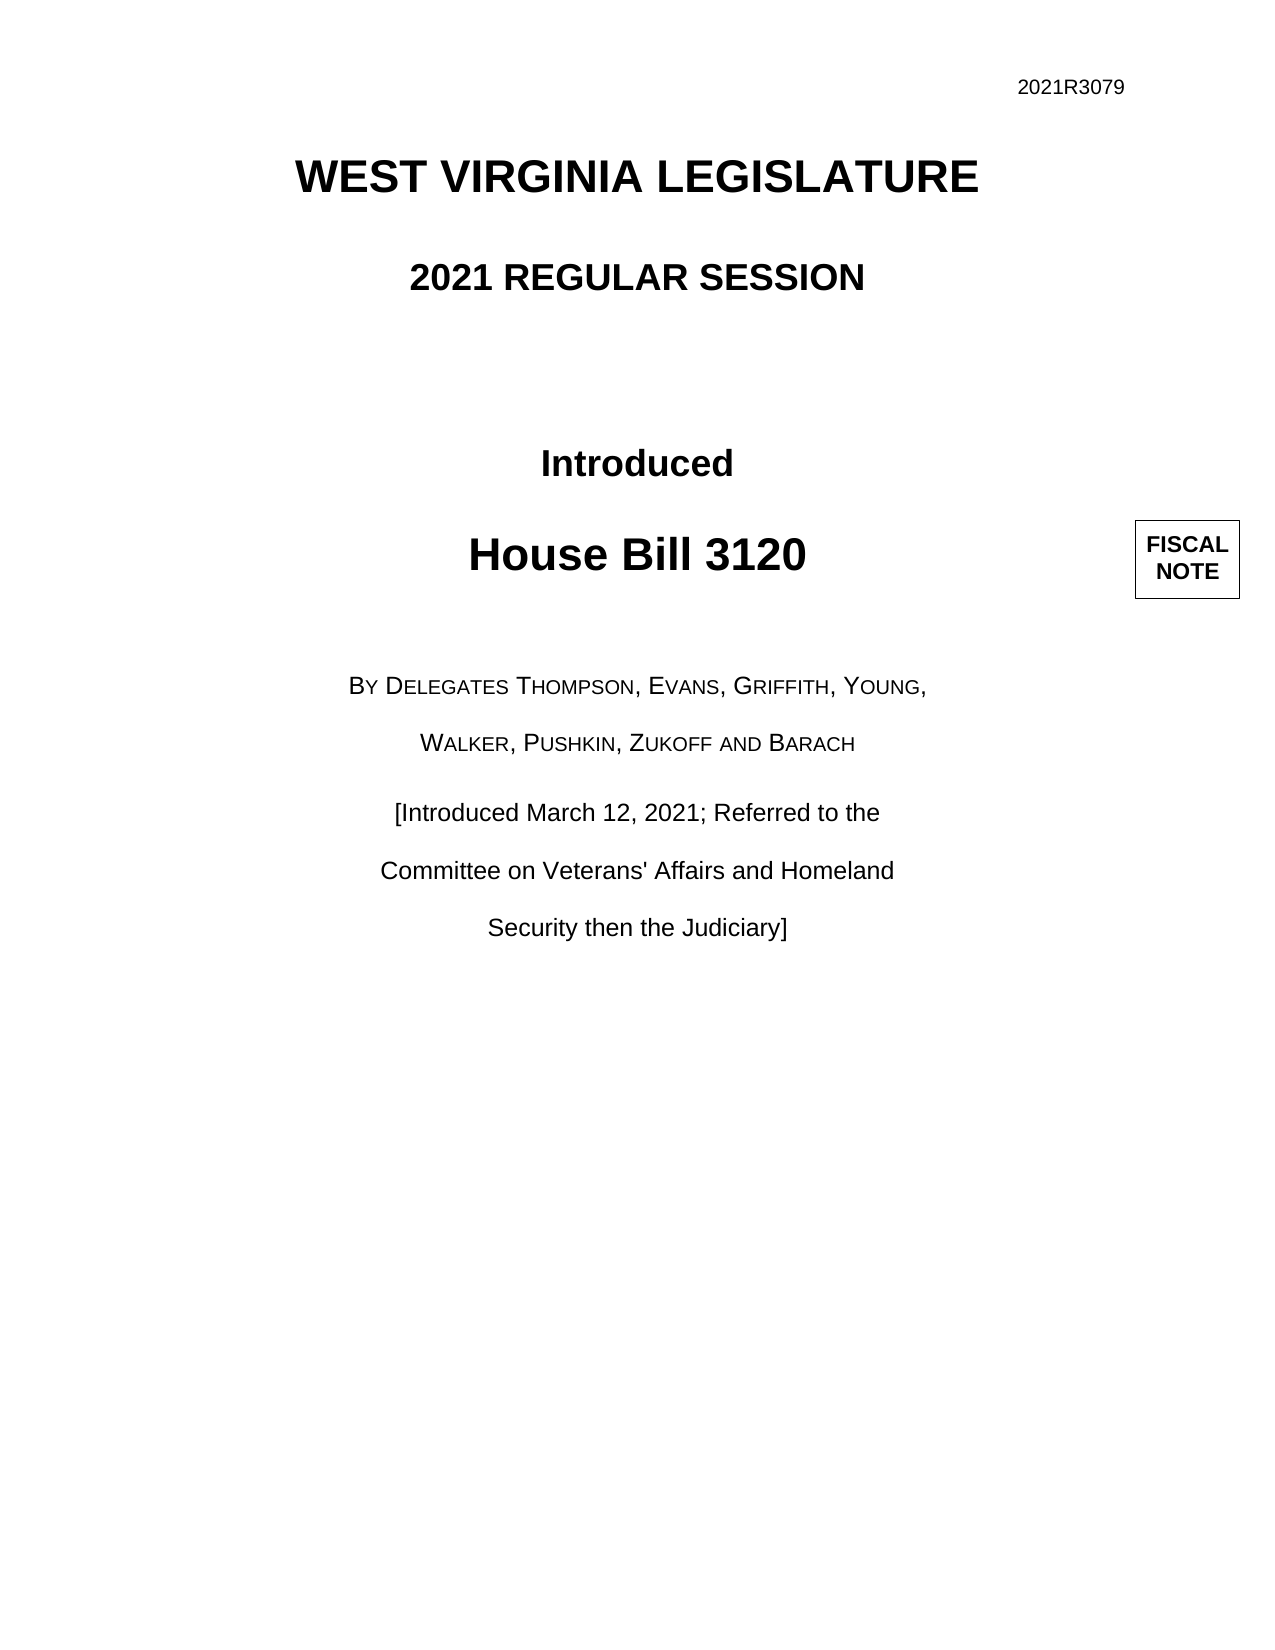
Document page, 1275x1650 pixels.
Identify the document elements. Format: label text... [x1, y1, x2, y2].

title 2021 regular session [150, 255, 1125, 298]
text By [337, 671, 937, 757]
title WEST virginia legislature [150, 150, 1125, 203]
text [] [337, 798, 937, 942]
text Bill [150, 528, 1125, 581]
